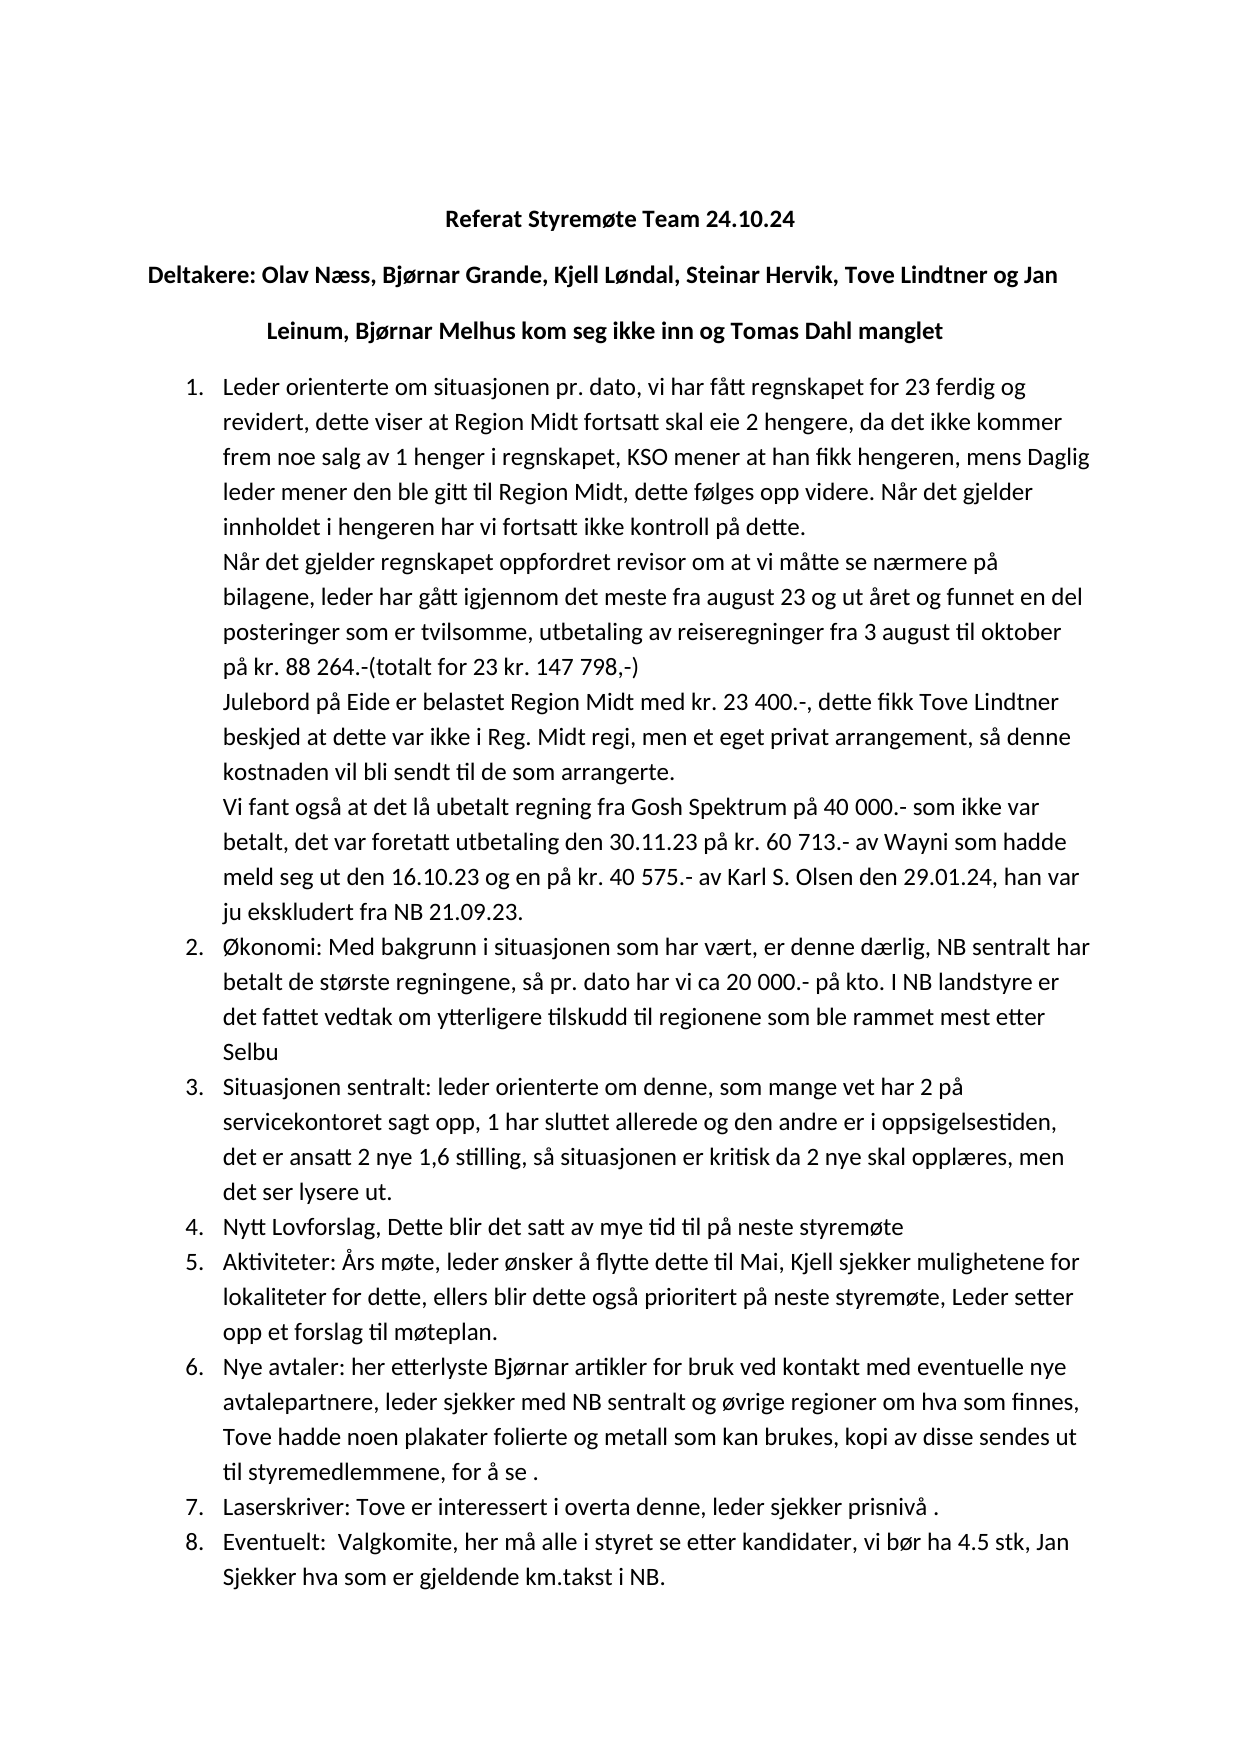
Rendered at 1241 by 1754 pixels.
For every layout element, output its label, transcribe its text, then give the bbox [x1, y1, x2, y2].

text Leinum, Bjørnar Melhus kom seg ikke inn og Tomas Dahl manglet [148, 315, 1093, 346]
list Laserskriver: Tove er interessert i overta denne, leder sjekker prisnivå . [185, 1491, 1093, 1521]
list Eventuelt: Valgkomite, her må alle i styret se etter kandidater, vi bør ha 4.5 stk, Jan Sjekker hva som er gjeldende km.takst i NB. [185, 1526, 1093, 1591]
list Vi fant også at det lå ubetalt regning fra Gosh Spektrum på 40 000.- som ikke var betalt, det var foretatt utbetaling den 30.11.23 på kr. 60 713.- av Wayni som hadde meld seg ut den 16.10.23 og en på kr. 40 575.- av Karl S. Olsen den 29.01.24, han var ju ekskludert fra NB 21.09.23. [223, 791, 1093, 926]
list Nytt Lovforslag, Dette blir det satt av mye tid til på neste styremøte [185, 1211, 1093, 1241]
list Aktiviteter: Års møte, leder ønsker å flytte dette til Mai, Kjell sjekker mulighetene for lokaliteter for dette, ellers blir dette også prioritert på neste styremøte, Leder setter opp et forslag til møteplan. [185, 1246, 1093, 1346]
list Julebord på Eide er belastet Region Midt med kr. 23 400.-, dette fikk Tove Lindtner beskjed at dette var ikke i Reg. Midt regi, men et eget privat arrangement, så denne kostnaden vil bli sendt til de som arrangerte. [223, 686, 1093, 786]
list Når det gjelder regnskapet oppfordret revisor om at vi måtte se nærmere på bilagene, leder har gått igjennom det meste fra august 23 og ut året og funnet en del posteringer som er tvilsomme, utbetaling av reiseregninger fra 3 august til oktober på kr. 88 264.-(totalt for 23 kr. 147 798,-) [223, 546, 1093, 681]
list Leder orienterte om situasjonen pr. dato, vi har fått regnskapet for 23 ferdig og revidert, dette viser at Region Midt fortsatt skal eie 2 hengere, da det ikke kommer frem noe salg av 1 henger i regnskapet, KSO mener at han fikk hengeren, mens Daglig leder mener den ble gitt til Region Midt, dette følges opp videre. Når det gjelder innholdet i hengeren har vi fortsatt ikke kontroll på dette. [185, 371, 1093, 541]
list Økonomi: Med bakgrunn i situasjonen som har vært, er denne dærlig, NB sentralt har betalt de største regningene, så pr. dato har vi ca 20 000.- på kto. I NB landstyre er det fattet vedtak om ytterligere tilskudd til regionene som ble rammet mest etter Selbu [185, 931, 1093, 1066]
text Referat Styremøte Team 24.10.24 [148, 203, 1093, 234]
list Situasjonen sentralt: leder orienterte om denne, som mange vet har 2 på servicekontoret sagt opp, 1 har sluttet allerede og den andre er i oppsigelsestiden, det er ansatt 2 nye 1,6 stilling, så situasjonen er kritisk da 2 nye skal opplæres, men det ser lysere ut. [185, 1071, 1093, 1206]
text Deltakere: Olav Næss, Bjørnar Grande, Kjell Løndal, Steinar Hervik, Tove Lindtner og Jan [148, 259, 1093, 290]
list Nye avtaler: her etterlyste Bjørnar artikler for bruk ved kontakt med eventuelle nye avtalepartnere, leder sjekker med NB sentralt og øvrige regioner om hva som finnes, Tove hadde noen plakater folierte og metall som kan brukes, kopi av disse sendes ut til styremedlemmene, for å se . [185, 1351, 1093, 1486]
